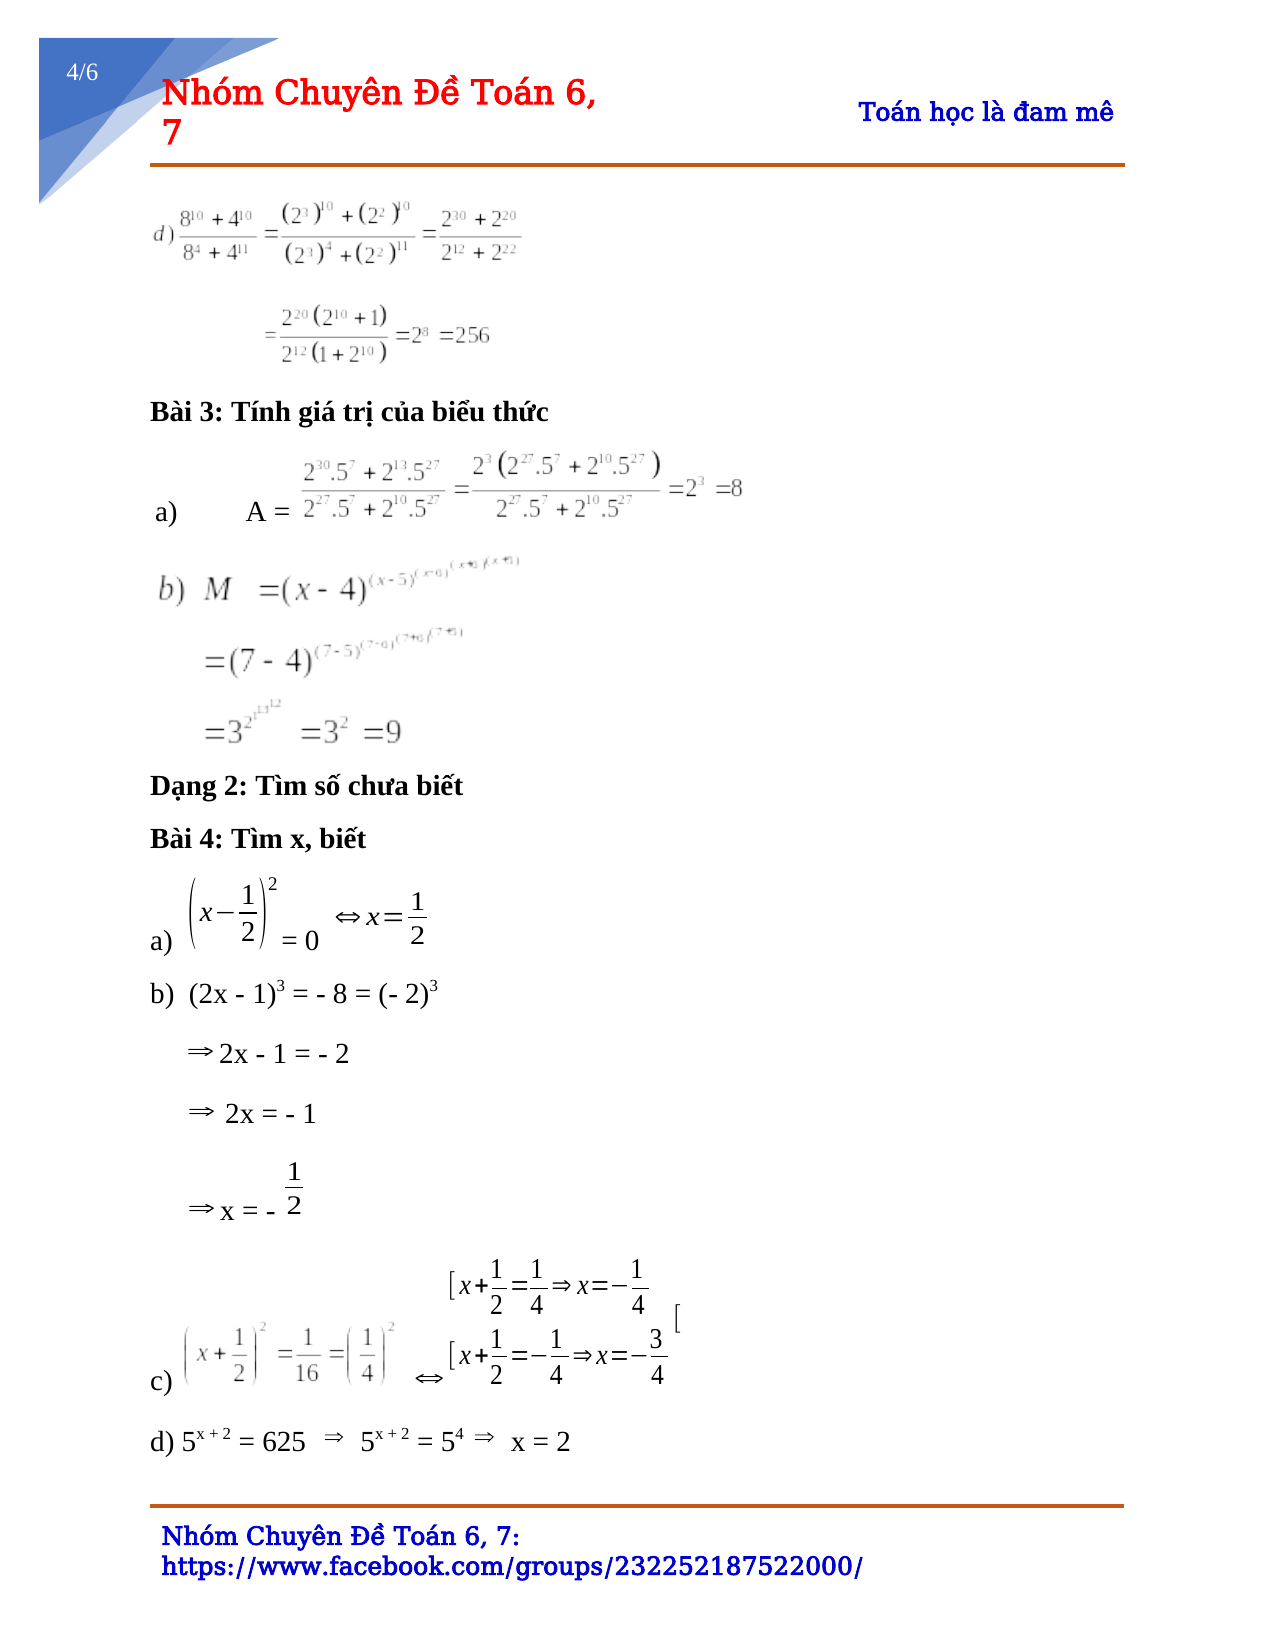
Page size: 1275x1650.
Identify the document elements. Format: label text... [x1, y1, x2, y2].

text b) (2x - 1)3 = - 8 = (- 2)3 [150, 976, 1125, 1009]
picture [39, 37, 281, 206]
text x = - [187, 1157, 1125, 1227]
text c) [150, 1253, 1125, 1397]
text Dạng 2: Tìm số chưa biết [150, 768, 1125, 802]
text Bài 4: Tìm x, biết [150, 821, 1125, 855]
text Bài 3: Tính giá trị của biểu thức [150, 394, 1125, 427]
text d) 5x + 2 = 625 5x + 2 = 54 x = 2 [150, 1424, 1125, 1457]
list A = [155, 447, 1125, 528]
text 2x = - 1 [187, 1096, 1125, 1130]
text 2x - 1 = - 2 [150, 1036, 1125, 1070]
text a) = 0 [150, 874, 1125, 957]
